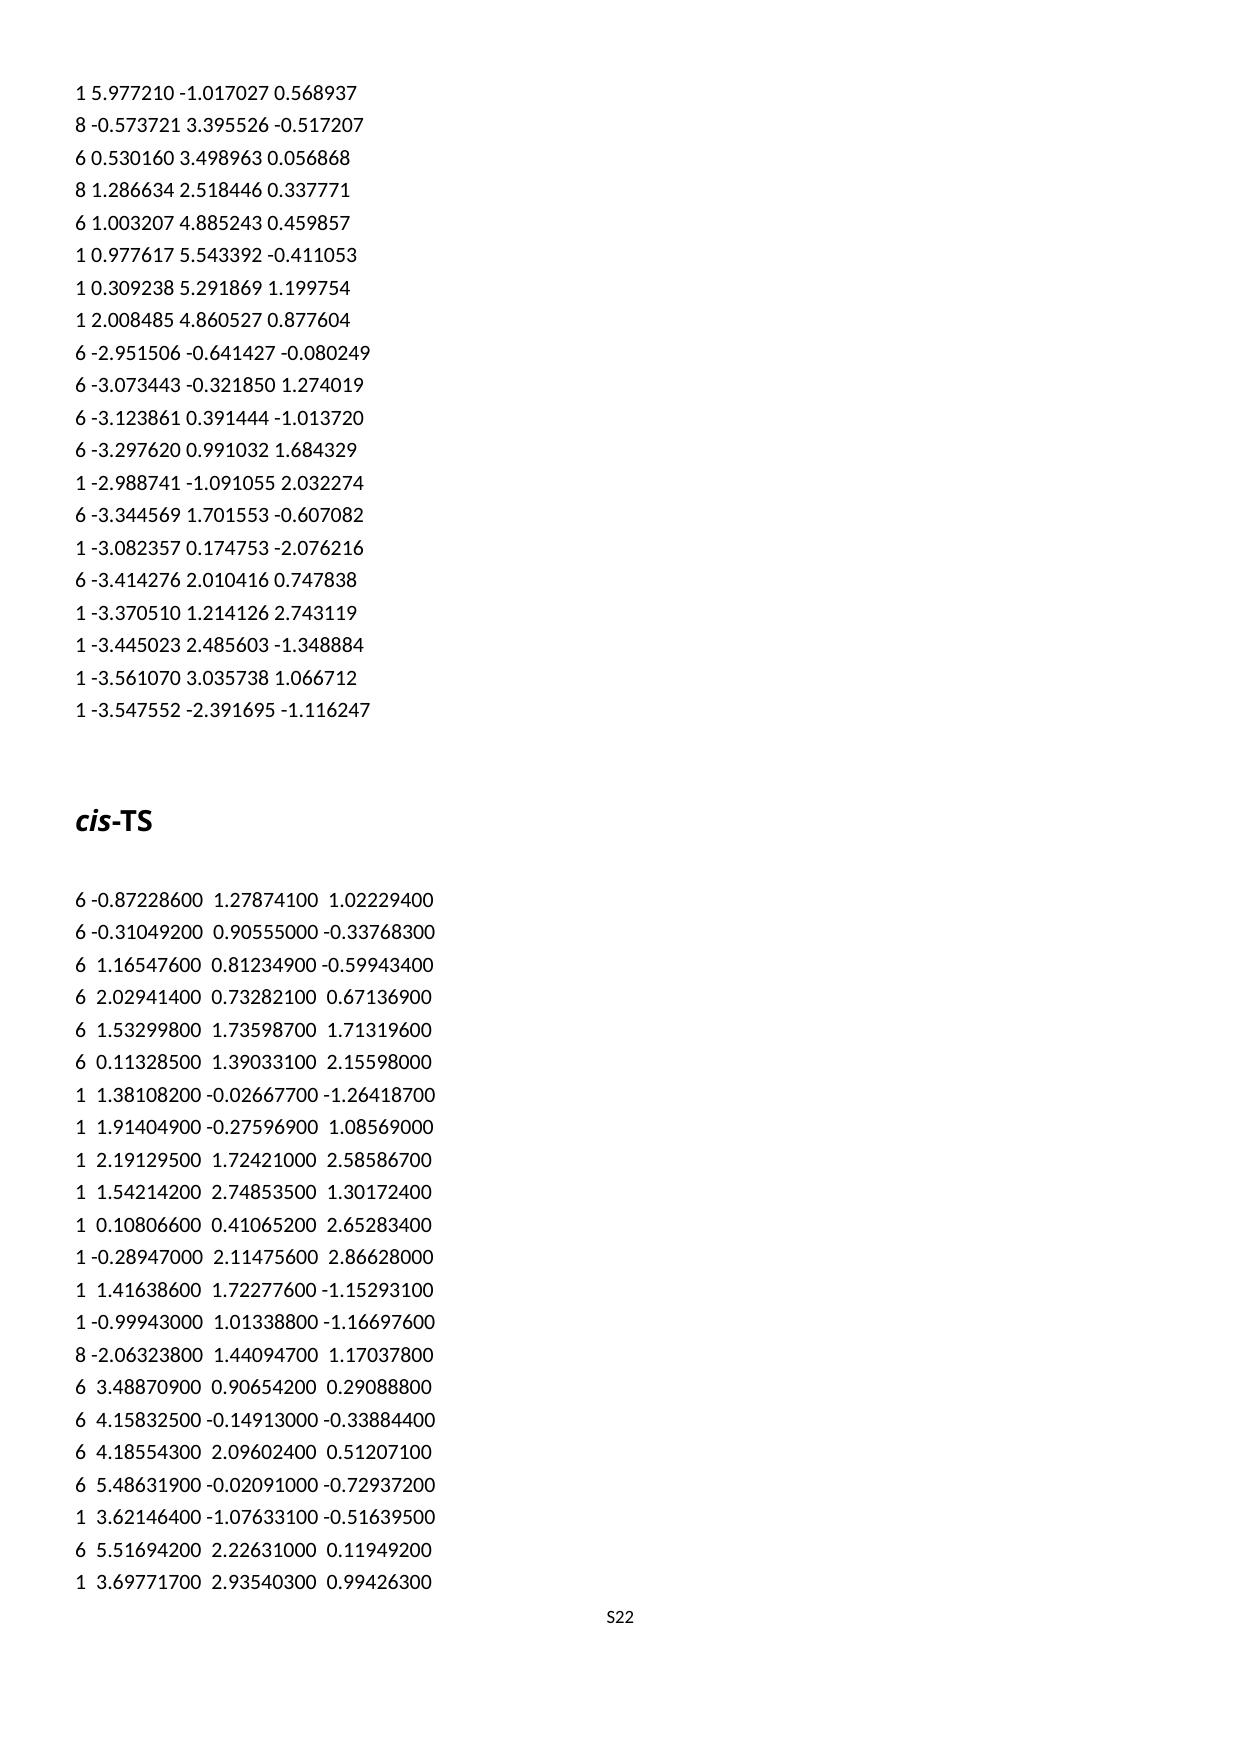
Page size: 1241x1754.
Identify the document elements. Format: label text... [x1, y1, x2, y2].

text 1 0.10806600 0.41065200 2.65283400 [75, 1208, 1165, 1241]
text 6 0.11328500 1.39033100 2.15598000 [75, 1046, 1165, 1078]
text 8 1.286634 2.518446 0.337771 [75, 174, 1165, 206]
text 6 0.530160 3.498963 0.056868 [75, 141, 1165, 174]
text 1 3.62146400 -1.07633100 -0.51639500 [75, 1501, 1165, 1533]
text 8 -0.573721 3.395526 -0.517207 [75, 109, 1165, 141]
text 1 0.977617 5.543392 -0.411053 [75, 239, 1165, 271]
text 6 1.16547600 0.81234900 -0.59943400 [75, 948, 1165, 981]
subtitle cis-TS [75, 788, 1165, 853]
text 6 -3.414276 2.010416 0.747838 [75, 564, 1165, 596]
text 6 1.003207 4.885243 0.459857 [75, 206, 1165, 239]
text 1 1.54214200 2.74853500 1.30172400 [75, 1176, 1165, 1208]
text 6 -3.297620 0.991032 1.684329 [75, 434, 1165, 466]
text 6 2.02941400 0.73282100 0.67136900 [75, 981, 1165, 1013]
text 6 4.15832500 -0.14913000 -0.33884400 [75, 1403, 1165, 1436]
text 6 5.48631900 -0.02091000 -0.72937200 [75, 1468, 1165, 1501]
text 1 -0.99943000 1.01338800 -1.16697600 [75, 1306, 1165, 1338]
text 1 1.41638600 1.72277600 -1.15293100 [75, 1273, 1165, 1306]
text 6 1.53299800 1.73598700 1.71319600 [75, 1013, 1165, 1046]
text 1 -3.561070 3.035738 1.066712 [75, 661, 1165, 694]
text 6 5.51694200 2.22631000 0.11949200 [75, 1533, 1165, 1566]
text 6 4.18554300 2.09602400 0.51207100 [75, 1436, 1165, 1468]
text 1 1.38108200 -0.02667700 -1.26418700 [75, 1078, 1165, 1111]
text 6 3.48870900 0.90654200 0.29088800 [75, 1371, 1165, 1403]
text 1 -3.082357 0.174753 -2.076216 [75, 531, 1165, 564]
text 1 3.69771700 2.93540300 0.99426300 [75, 1566, 1165, 1598]
text 1 0.309238 5.291869 1.199754 [75, 271, 1165, 304]
text 1 -2.988741 -1.091055 2.032274 [75, 466, 1165, 499]
text 6 -0.87228600 1.27874100 1.02229400 [75, 883, 1165, 916]
text 1 -3.547552 -2.391695 -1.116247 [75, 694, 1165, 726]
text 6 -0.31049200 0.90555000 -0.33768300 [75, 916, 1165, 948]
text 1 -0.28947000 2.11475600 2.86628000 [75, 1241, 1165, 1273]
text 1 1.91404900 -0.27596900 1.08569000 [75, 1111, 1165, 1143]
text 1 5.977210 -1.017027 0.568937 [75, 76, 1165, 109]
text 1 2.19129500 1.72421000 2.58586700 [75, 1143, 1165, 1176]
text 1 2.008485 4.860527 0.877604 [75, 304, 1165, 336]
text 6 -3.344569 1.701553 -0.607082 [75, 499, 1165, 531]
text 1 -3.445023 2.485603 -1.348884 [75, 629, 1165, 661]
text 1 -3.370510 1.214126 2.743119 [75, 596, 1165, 629]
text 6 -3.073443 -0.321850 1.274019 [75, 369, 1165, 401]
text 8 -2.06323800 1.44094700 1.17037800 [75, 1338, 1165, 1371]
text 6 -3.123861 0.391444 -1.013720 [75, 401, 1165, 434]
text 6 -2.951506 -0.641427 -0.080249 [75, 336, 1165, 369]
